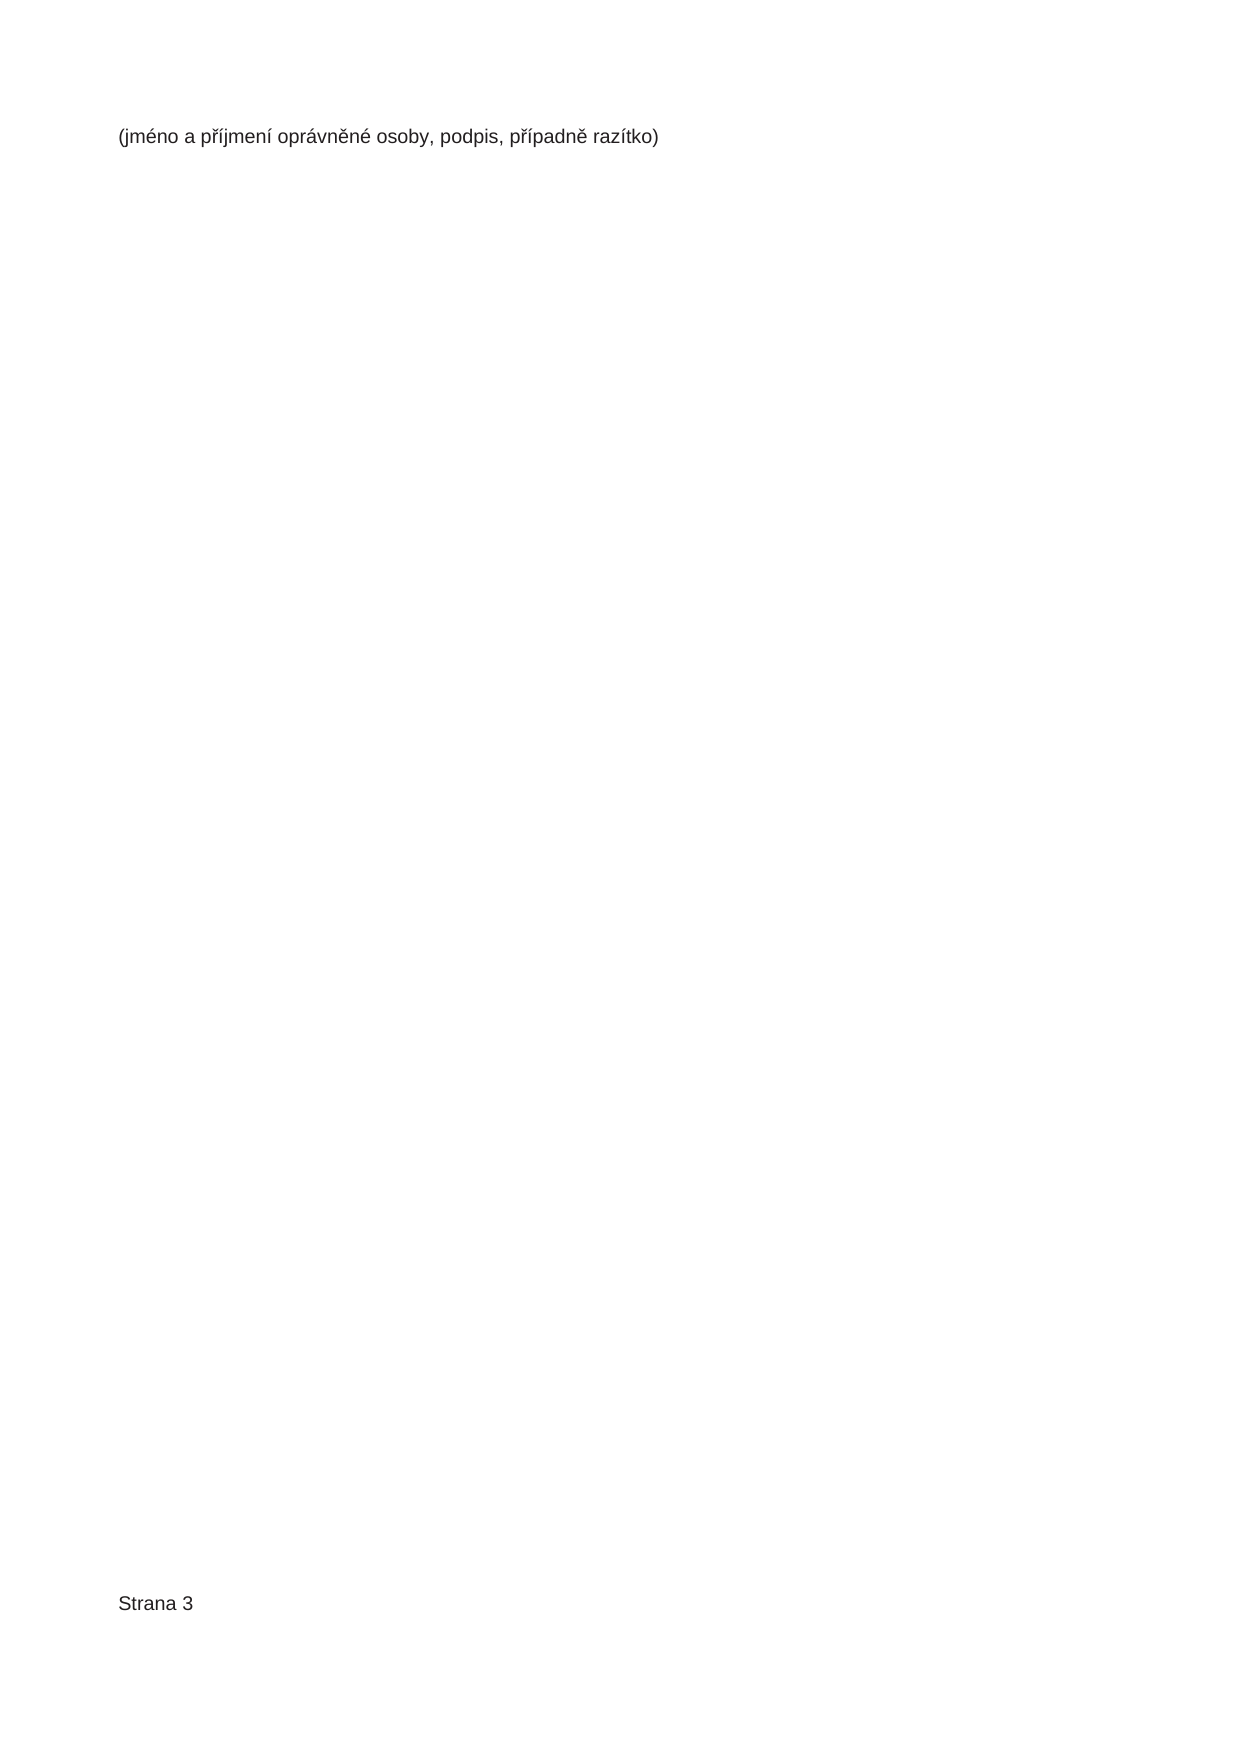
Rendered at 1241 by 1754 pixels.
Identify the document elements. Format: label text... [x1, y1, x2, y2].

text (jméno a příjmení oprávněné osoby, podpis, případně razítko) [118, 124, 1122, 149]
